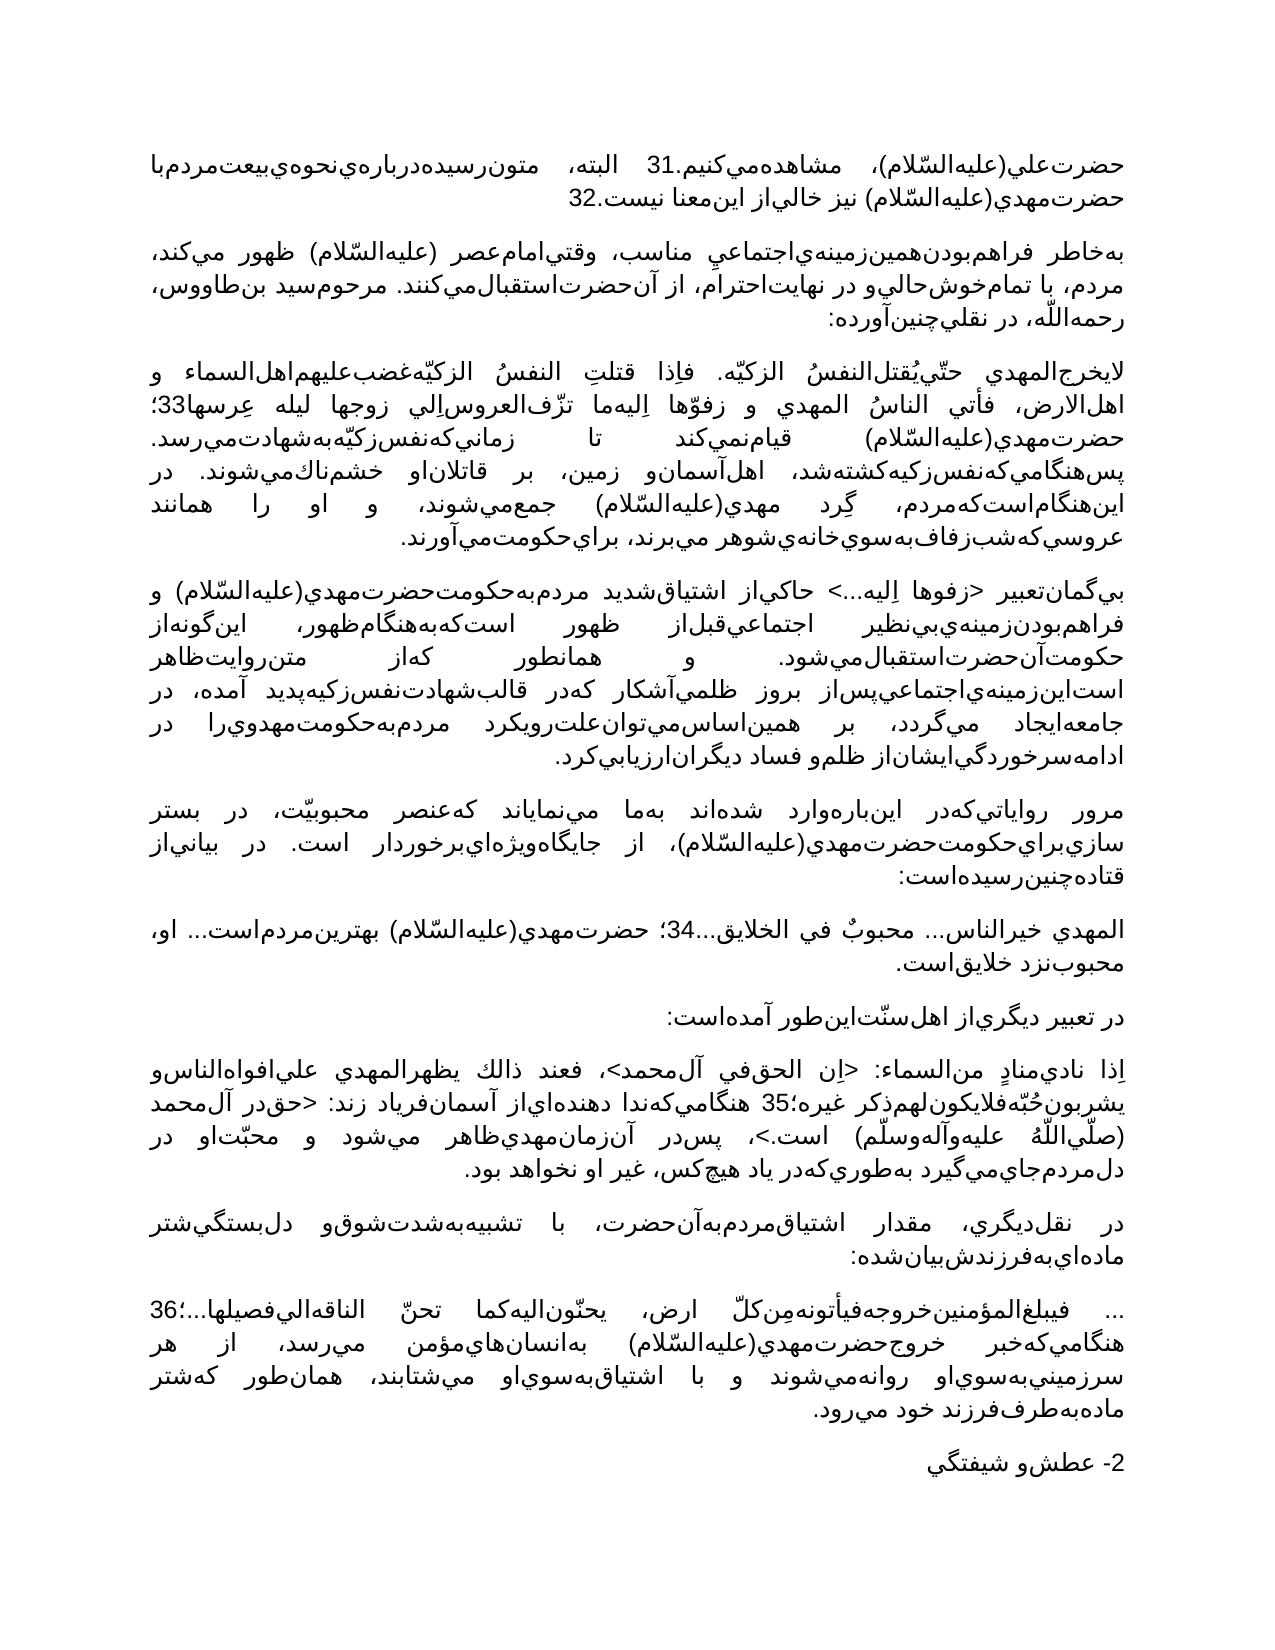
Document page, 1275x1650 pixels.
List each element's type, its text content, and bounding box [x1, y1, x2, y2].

text ‌به‌خاطر فراهم‌بودن‌همين‌زمينه‌ي‌اجتماعيِ مناسب، وقتي‌امام‌عصر (عليه‌السّلام) ظهور مي‌كند، مردم، با تمام‌خوش‌حالي‌و در نهايت‌احترام، از آن‌حضرت‌استقبال‌مي‌كنند. مرحوم‌سيد بن‌طاووس، رحمه‌اللّه، در نقلي‌چنين‌آورده: [150, 237, 1125, 332]
text ... فيبلغ‌المؤ‌منين‌خروجه‌فيأتونه‌مِن‌كلّ ارض، يحنّون‌اليه‌كما تحنّ الناقه‌الي‌فصيلها...؛36 هنگامي‌كه‌خبر خروج‌حضرت‌مهدي‌(عليه‌السّلام) به‌انسان‌هاي‌مؤ‌من‌ مي‌رسد، از هر سرزميني‌به‌سوي‌او روانه‌مي‌شوند و با اشتياق‌به‌سوي‌او مي‌شتابند، همان‌طور كه‌شتر ماده‌به‌طرف‌فرزند خود مي‌رود. [150, 1295, 1125, 1423]
text ‌بي‌گمان‌تعبير <زفوها اِليه...> حاكي‌از اشتياق‌شديد مردم‌به‌حكومت‌حضرت‌مهدي‌(عليه‌السّلام) و فراهم‌بودن‌زمينه‌ي‌بي‌نظير اجتماعي‌قبل‌از ظهور است‌كه‌به‌هنگام‌ظهور، اين‌گونه‌از حكومت‌آن‌حضرت‌استقبال‌مي‌شود. و همانطور كه‌از متن‌روايت‌ظاهر است‌اين‌زمينه‌ي‌اجتماعي‌پس‌از بروز ظلمي‌آشكار كه‌در قالب‌شهادت‌نفس‌زكيه‌پديد آمده، در جامعه‌ايجاد مي‌گردد، بر همين‌اساس‌مي‌توان‌علت‌رويكرد مردم‌به‌حكومت‌مهدوي‌را در ادامه‌سرخوردگي‌ايشان‌از ظلم‌و فساد ديگران‌ارزيابي‌كرد. [150, 576, 1125, 769]
text اِذا نادي‌منادٍ من‌السماء: <اِن الحق‌في آل‌محمد>، فعند ذالك يظهرالمهدي علي‌افواه‌الناس‌و يشربون‌حُبّه‌فلايكون‌لهم‌ذكر غيره؛35 هنگامي‌كه‌ندا دهنده‌اي‌از آسمان‌فرياد زند: <حق‌در آل‌محمد (صلّي‌اللّهُ عليه‌وآله‌وسلّم) است.>، پس‌در آن‌زمان‌مهدي‌ظاهر مي‌شود و محبّت‌او در دل‌مردم‌جاي‌مي‌گيرد به‌طوري‌كه‌در ياد هيچ‌كس، غير او نخواهد بود. [150, 1055, 1125, 1183]
text لايخرج‌المهدي حتّي‌يُقتل‌النفسُ الزكيّه. فاِذا قتلتِ النفسُ الزكيّه‌غضب‌عليهم‌اهل‌السماء و اهل‌الا‌رض، فأتي الناسُ المهدي و زفوّها اِليه‌ما تزّف‌العروس‌اِلي زوجها ليله عِرسها33؛ حضرت‌مهدي‌(عليه‌السّلام) قيام‌نمي‌كند تا زماني‌كه‌نفس‌زكيّه‌به‌شهادت‌مي‌رسد. پس‌هنگامي‌كه‌نفس‌زكيه‌كشته‌شد، اهل‌آسمان‌و زمين، بر قاتلان‌او خشم‌ناك‌مي‌شوند. در اين‌هنگام‌است‌كه‌مردم، گِرد مهدي‌(عليه‌السّلام) جمع‌مي‌شوند، و او را همانند عروسي‌كه‌شب‌زفاف‌به‌سوي‌خانه‌ي‌شوهر مي‌برند، براي‌حكومت‌مي‌آورند. [150, 357, 1125, 551]
text مرور رواياتي‌كه‌در اين‌باره‌وارد شده‌اند به‌ما مي‌نماياند كه‌عنصر محبوبيّت، در بستر سازي‌براي‌حكومت‌حضرت‌مهدي(عليه‌السّلام)، از جايگاه‌ويژه‌اي‌برخوردار است. در بياني‌از قتاده‌چنين‌رسيده‌است: [150, 795, 1125, 889]
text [150, 150, 1125, 212]
text ‌در تعبير ديگري‌از اهل‌سنّت‌اين‌طور آمده‌است: [150, 1001, 1125, 1030]
text 2- عطش‌و شيفتگي‌ [150, 1448, 1125, 1477]
text المهدي خيرالناس... محبوبٌ في الخلايق...34؛ حضرت‌مهدي‌(عليه‌السّلام) بهترين‌مردم‌است... او، محبوب‌نزد خلايق‌است. [150, 914, 1125, 976]
text ‌در نقل‌ديگري، مقدار اشتياق‌مردم‌به‌آن‌حضرت، با تشبيه‌به‌شدت‌شوق‌و دل‌بستگي‌شتر ماده‌اي‌به‌فرزندش‌بيان‌شده: [150, 1208, 1125, 1270]
